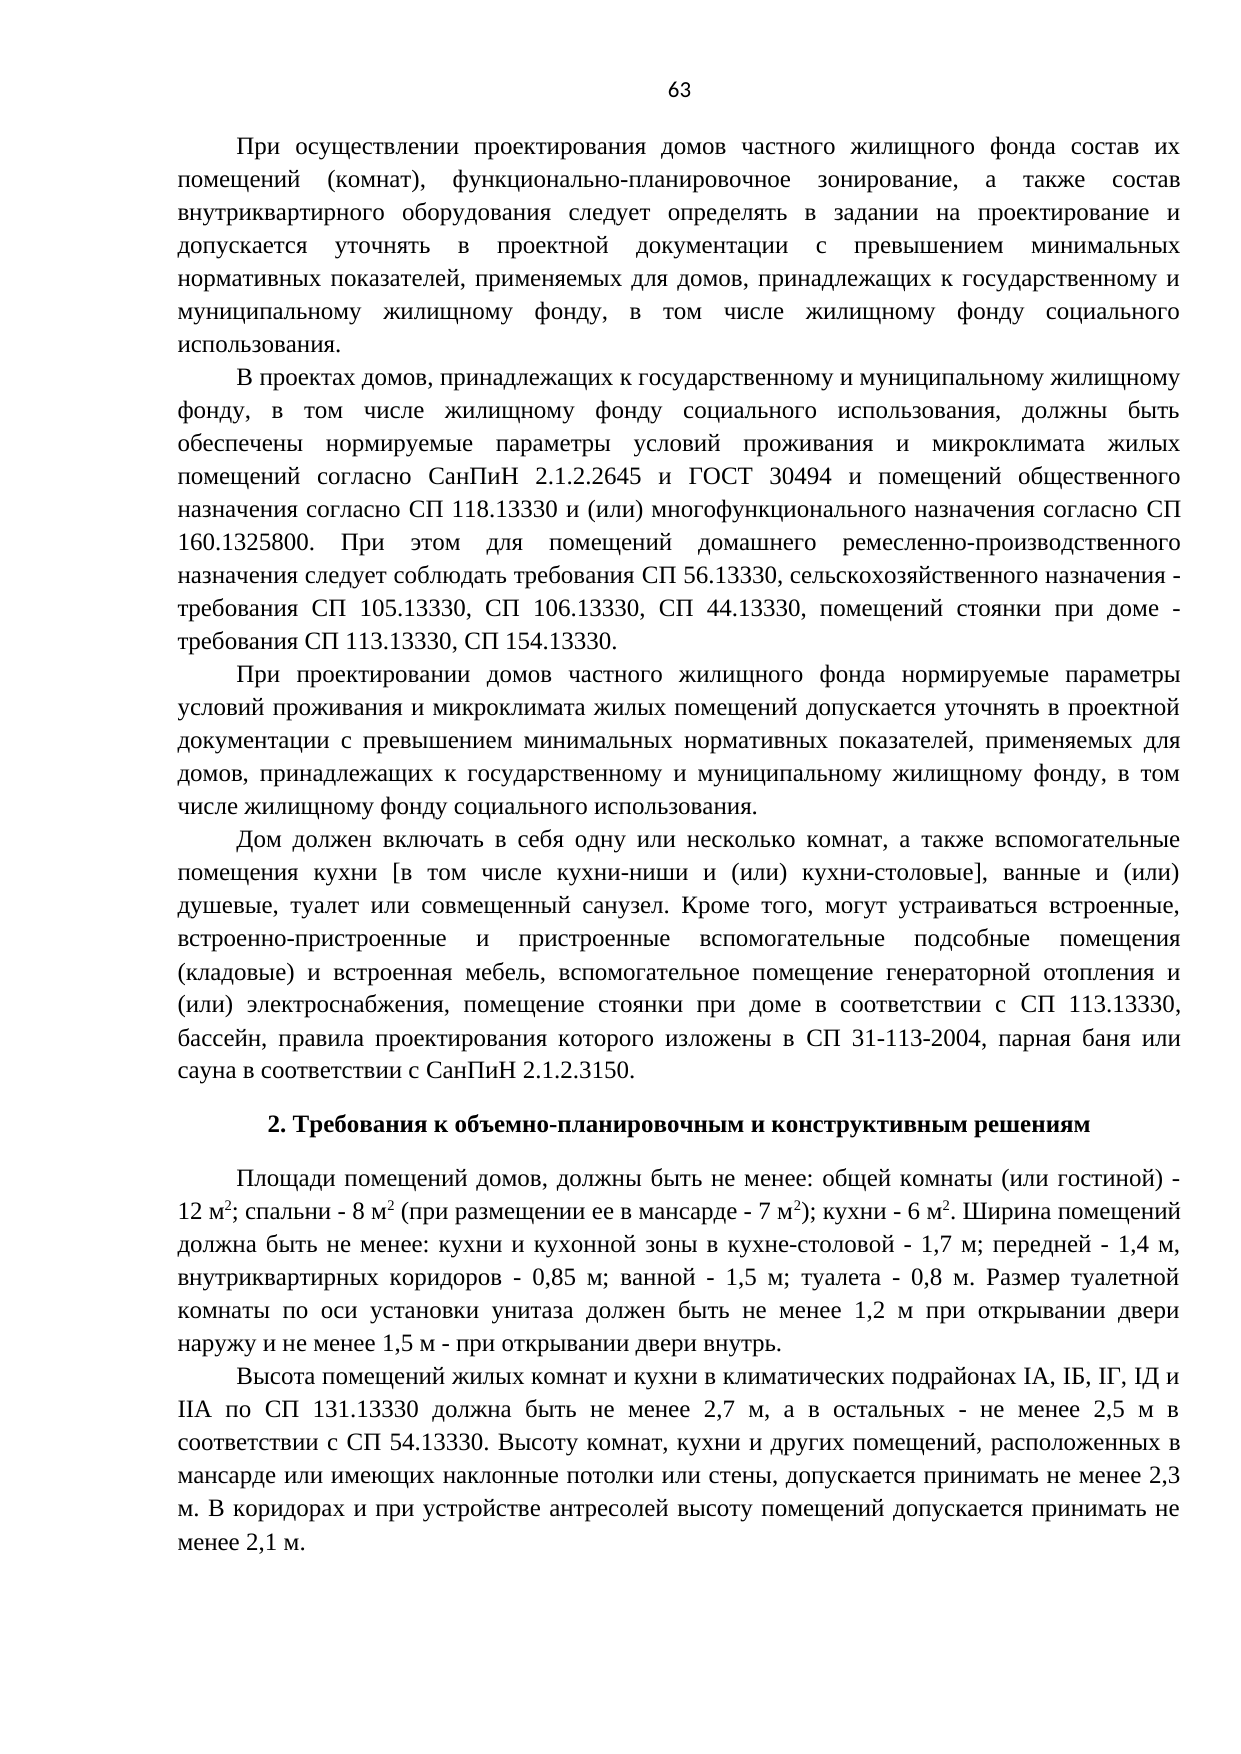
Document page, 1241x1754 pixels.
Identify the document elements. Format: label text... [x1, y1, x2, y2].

list Высота помещений жилых комнат и кухни в климатических подрайонах IА, IБ, IГ, IД и IIА по СП 131.13330 должна быть не менее 2,7 м, а в остальных - не менее 2,5 м в соответствии с СП 54.13330. Высоту комнат, кухни и других помещений, расположенных в мансарде или имеющих наклонные потолки или стены, допускается принимать не менее 2,3 м. В коридорах и при устройстве антресолей высоту помещений допускается принимать не менее 2,1 м. [177, 1361, 1181, 1555]
list В проектах домов, принадлежащих к государственному и муниципальному жилищному фонду, в том числе жилищному фонду социального использования, должны быть обеспечены нормируемые параметры условий проживания и микроклимата жилых помещений согласно СанПиН 2.1.2.2645 и ГОСТ 30494 и помещений общественного назначения согласно СП 118.13330 и (или) многофункционального назначения согласно СП 160.1325800. При этом для помещений домашнего ремесленно-производственного назначения следует соблюдать требования СП 56.13330, сельскохозяйственного назначения - требования СП 105.13330, СП 106.13330, СП 44.13330, помещений стоянки при доме - требования СП 113.13330, СП 154.13330. [177, 362, 1181, 655]
list При проектировании домов частного жилищного фонда нормируемые параметры условий проживания и микроклимата жилых помещений допускается уточнять в проектной документации с превышением минимальных нормативных показателей, применяемых для домов, принадлежащих к государственному и муниципальному жилищному фонду, в том числе жилищному фонду социального использования. [177, 659, 1181, 820]
list Дом должен включать в себя одну или несколько комнат, а также вспомогательные помещения кухни [в том числе кухни-ниши и (или) кухни-столовые], ванные и (или) душевые, туалет или совмещенный санузел. Кроме того, могут устраиваться встроенные, встроенно-пристроенные и пристроенные вспомогательные подсобные помещения (кладовые) и встроенная мебель, вспомогательное помещение генераторной отопления и (или) электроснабжения, помещение стоянки при доме в соответствии с СП 113.13330, бассейн, правила проектирования которого изложены в СП 31-113-2004, парная баня или сауна в соответствии с СанПиН 2.1.2.3150. [177, 824, 1181, 1084]
text 2. Требования к объемно-планировочным и конструктивным решениям [177, 1109, 1181, 1138]
list Площади помещений домов, должны быть не менее: общей комнаты (или гостиной) - 12 м2; спальни - 8 м2 (при размещении ее в мансарде - 7 м2); кухни - 6 м2. Ширина помещений должна быть не менее: кухни и кухонной зоны в кухне-столовой - 1,7 м; передней - 1,4 м, внутриквартирных коридоров - 0,85 м; ванной - 1,5 м; туалета - 0,8 м. Размер туалетной комнаты по оси установки унитаза должен быть не менее 1,2 м при открывании двери наружу и не менее 1,5 м - при открывании двери внутрь. [177, 1163, 1181, 1357]
list При осуществлении проектирования домов частного жилищного фонда состав их помещений (комнат), функционально-планировочное зонирование, а также состав внутриквартирного оборудования следует определять в задании на проектирование и допускается уточнять в проектной документации с превышением минимальных нормативных показателей, применяемых для домов, принадлежащих к государственному и муниципальному жилищному фонду, в том числе жилищному фонду социального использования. [177, 131, 1181, 358]
